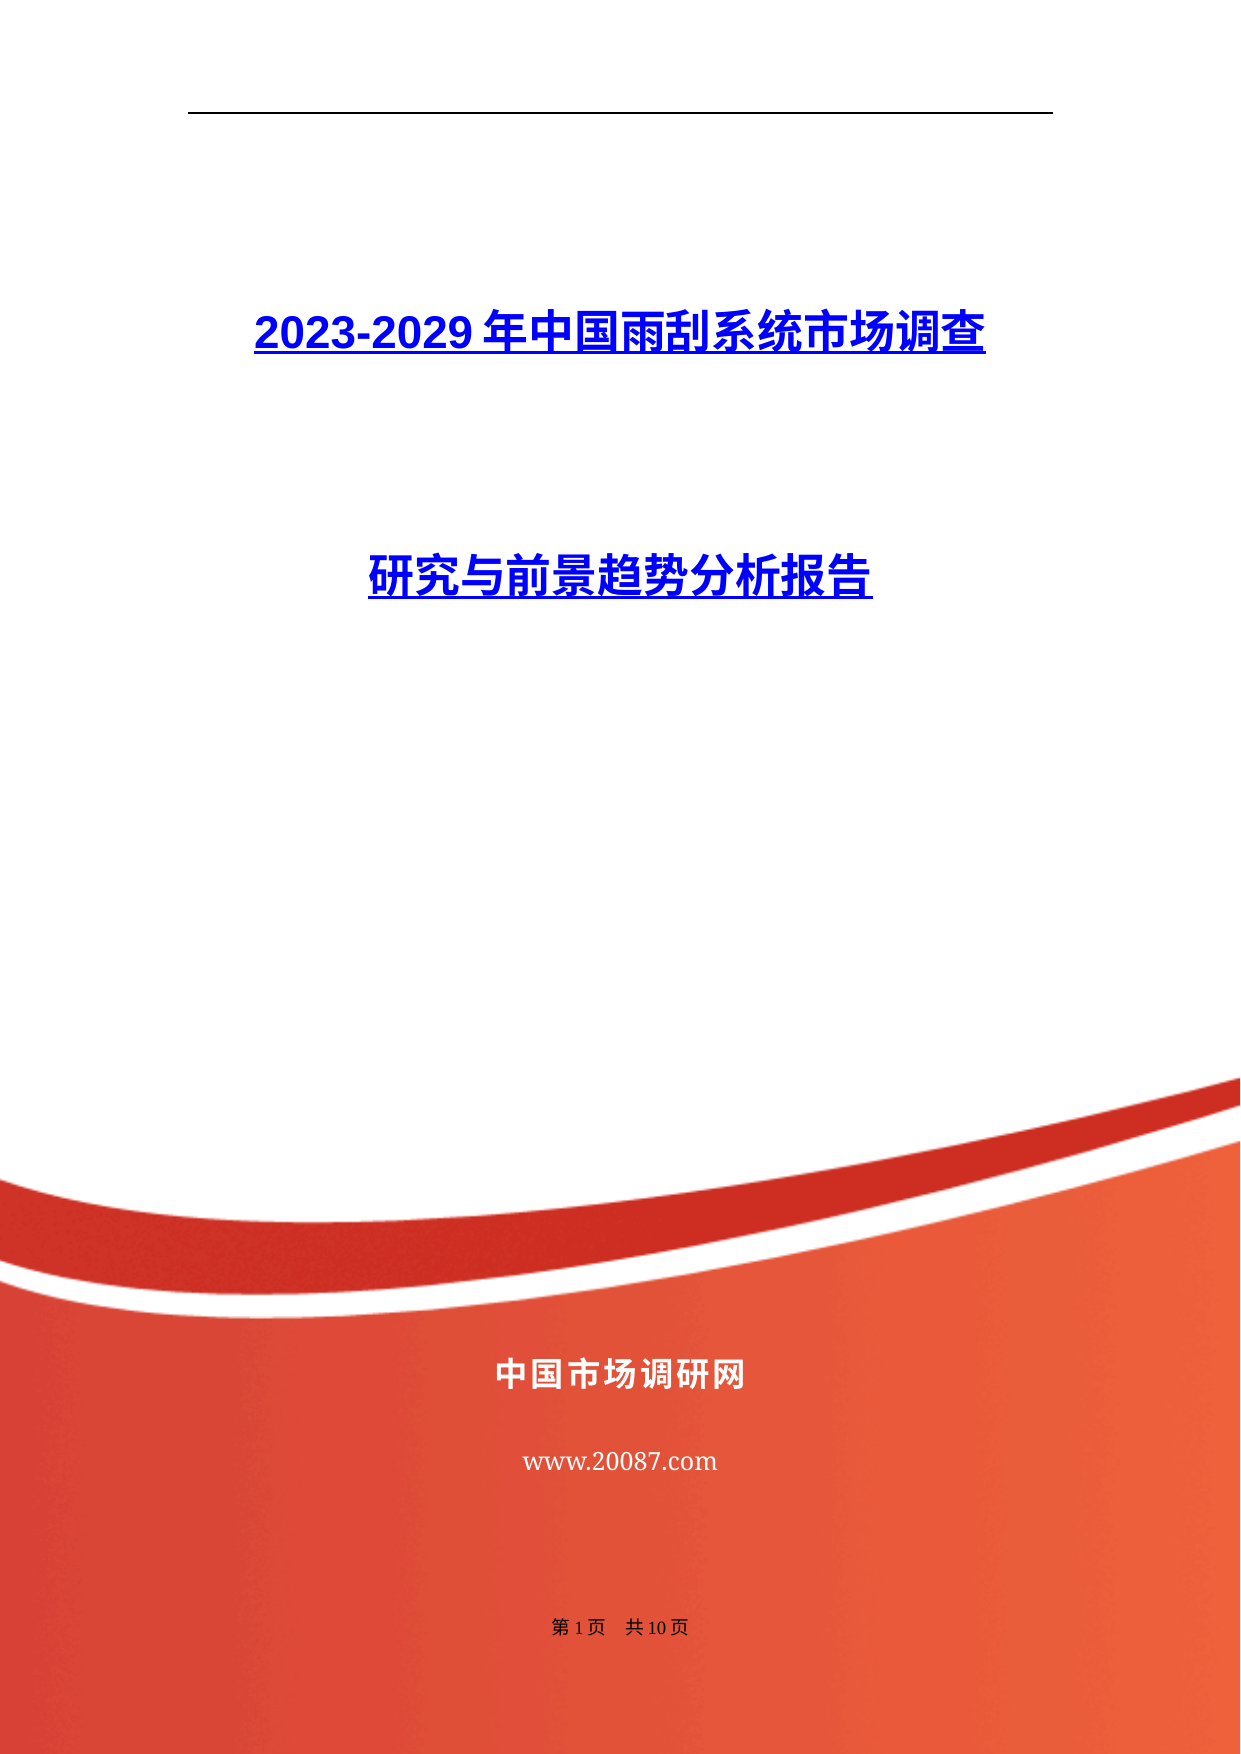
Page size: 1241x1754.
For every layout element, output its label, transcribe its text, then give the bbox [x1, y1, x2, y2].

text www.20087.com [187, 1428, 1053, 1493]
picture [0, 1006, 1241, 1754]
table_header 2023-2029年中国雨刮系统市场调查研究与前景趋势分析报告 [188, 207, 1053, 773]
subtitle 中国市场调研网 [187, 1339, 1053, 1404]
